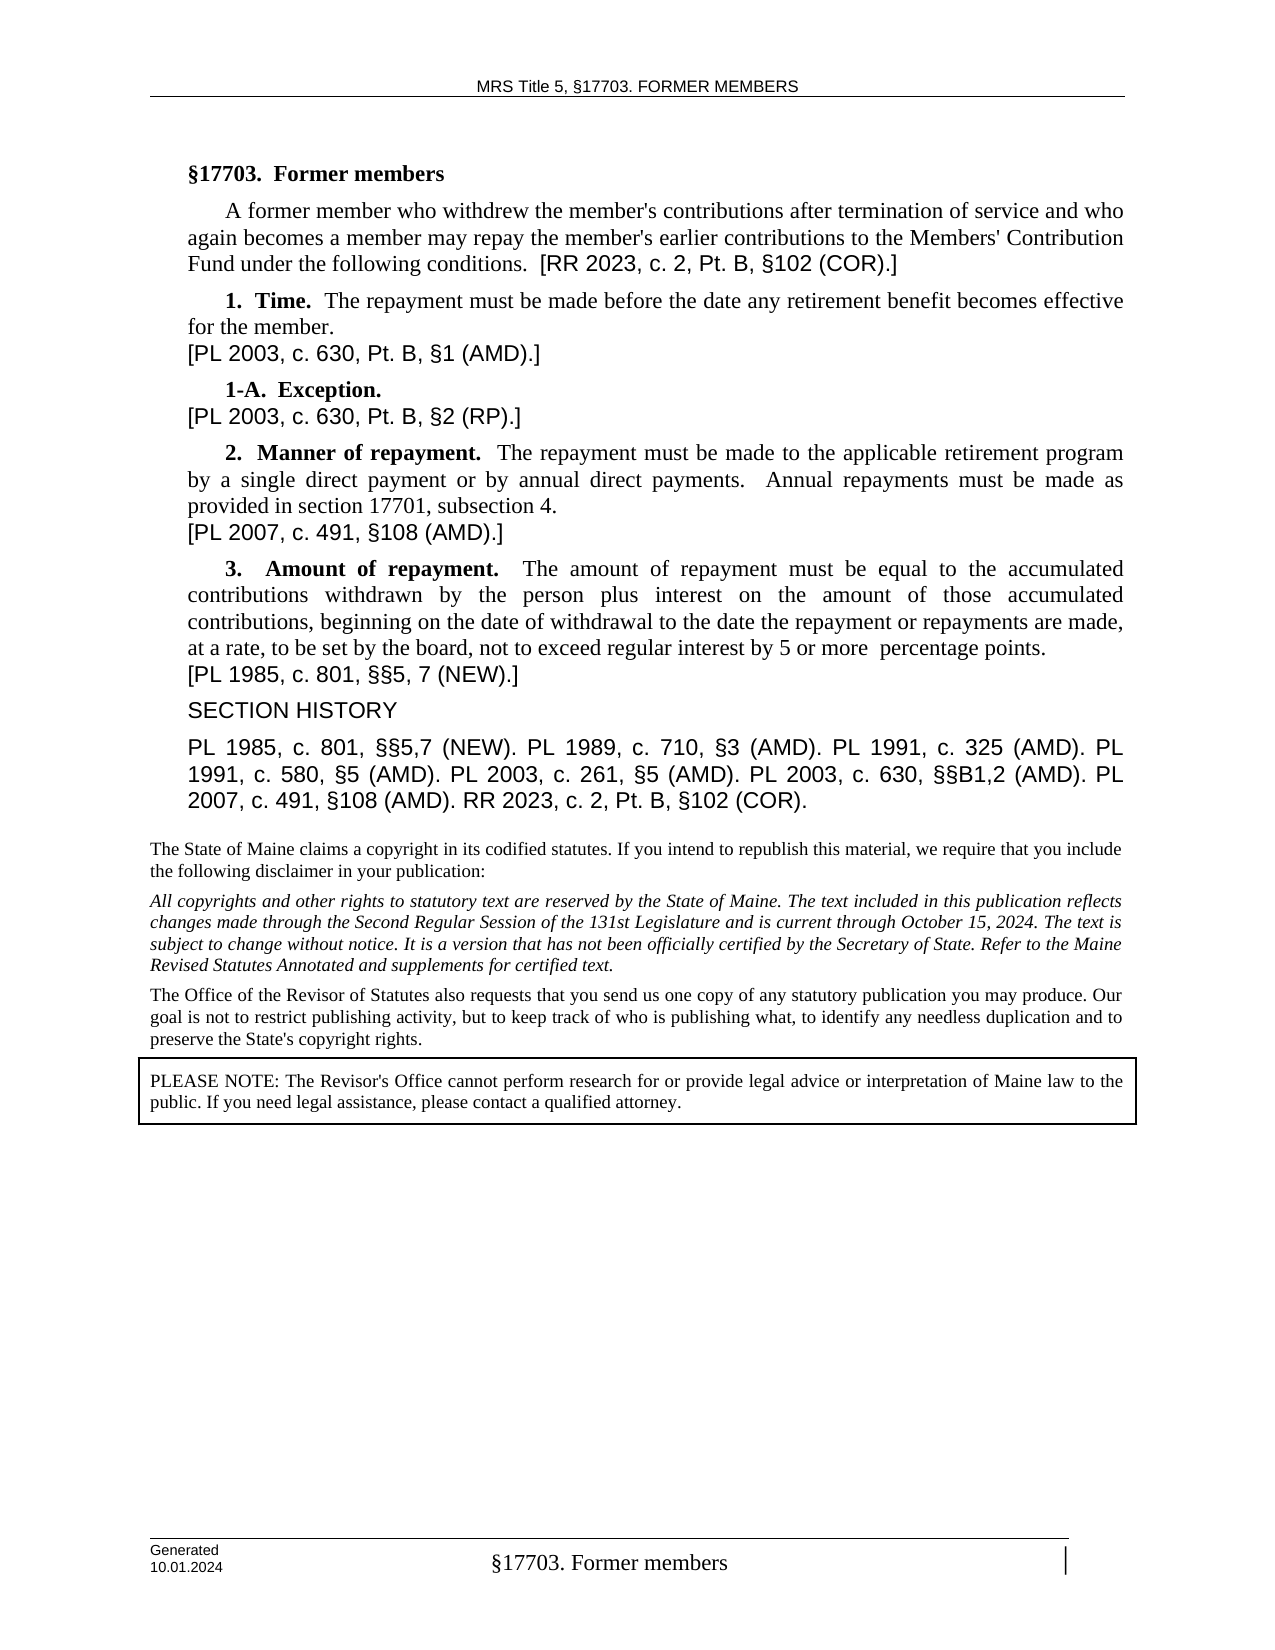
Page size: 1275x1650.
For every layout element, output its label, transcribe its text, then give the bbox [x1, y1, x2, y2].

text [PL 2007, c. 491, §108 (AMD).] [187, 518, 1125, 545]
text A former member who withdrew the member's contributions after termination of service and who again becomes a member may repay the member's earlier contributions to the Members' Contribution Fund under the following conditions. [RR 2023, c. 2, Pt. B, §102 (COR).] [187, 197, 1125, 276]
text 1. Time. The repayment must be made before the date any retirement benefit becomes effective for the member. [187, 287, 1125, 339]
text The Office of the Revisor of Statutes also requests that you send us one copy of any statutory publication you may produce. Our goal is not to restrict publishing activity, but to keep track of who is publishing what, to identify any needless duplication and to preserve the State's copyright rights. [150, 984, 1125, 1049]
text [PL 1985, c. 801, §§5, 7 (NEW).] [187, 661, 1125, 687]
text [PL 2003, c. 630, Pt. B, §1 (AMD).] [187, 339, 1125, 366]
text §17703. Former members [187, 160, 1125, 187]
text PLEASE NOTE: The Revisor's Office cannot perform research for or provide legal advice or interpretation of Maine law to the public. If you need legal assistance, please contact a qualified attorney. [140, 1059, 1135, 1123]
text SECTION HISTORY [187, 697, 1125, 724]
text The State of Maine claims a copyright in its codified statutes. If you intend to republish this material, we require that you include the following disclaimer in your publication: [150, 838, 1125, 881]
text 1-A. Exception. [187, 376, 1125, 403]
text 2. Manner of repayment. The repayment must be made to the applicable retirement program by a single direct payment or by annual direct payments. Annual repayments must be made as provided in section 17701, subsection 4. [187, 439, 1125, 518]
text All copyrights and other rights to statutory text are reserved by the State of Maine. The text included in this publication reflects changes made through the Second Regular Session of the 131st Legislature and is current through October 15, 2024 . The text is subject to change without notice. It is a version that has not been officially certified by the Secretary of State. Refer to the Maine Revised Statutes Annotated and supplements for certified text. [150, 890, 1125, 976]
text PL 1985, c. 801, §§5,7 (NEW). PL 1989, c. 710, §3 (AMD). PL 1991, c. 325 (AMD). PL 1991, c. 580, §5 (AMD). PL 2003, c. 261, §5 (AMD). PL 2003, c. 630, §§B1,2 (AMD). PL 2007, c. 491, §108 (AMD). RR 2023, c. 2, Pt. B, §102 (COR). [187, 734, 1125, 813]
text [PL 2003, c. 630, Pt. B, §2 (RP).] [187, 403, 1125, 429]
text 3. Amount of repayment. The amount of repayment must be equal to the accumulated contributions withdrawn by the person plus interest on the amount of those accumulated contributions, beginning on the date of withdrawal to the date the repayment or repayments are made, at a rate, to be set by the board, not to exceed regular interest by 5 or more percentage points. [187, 555, 1125, 661]
